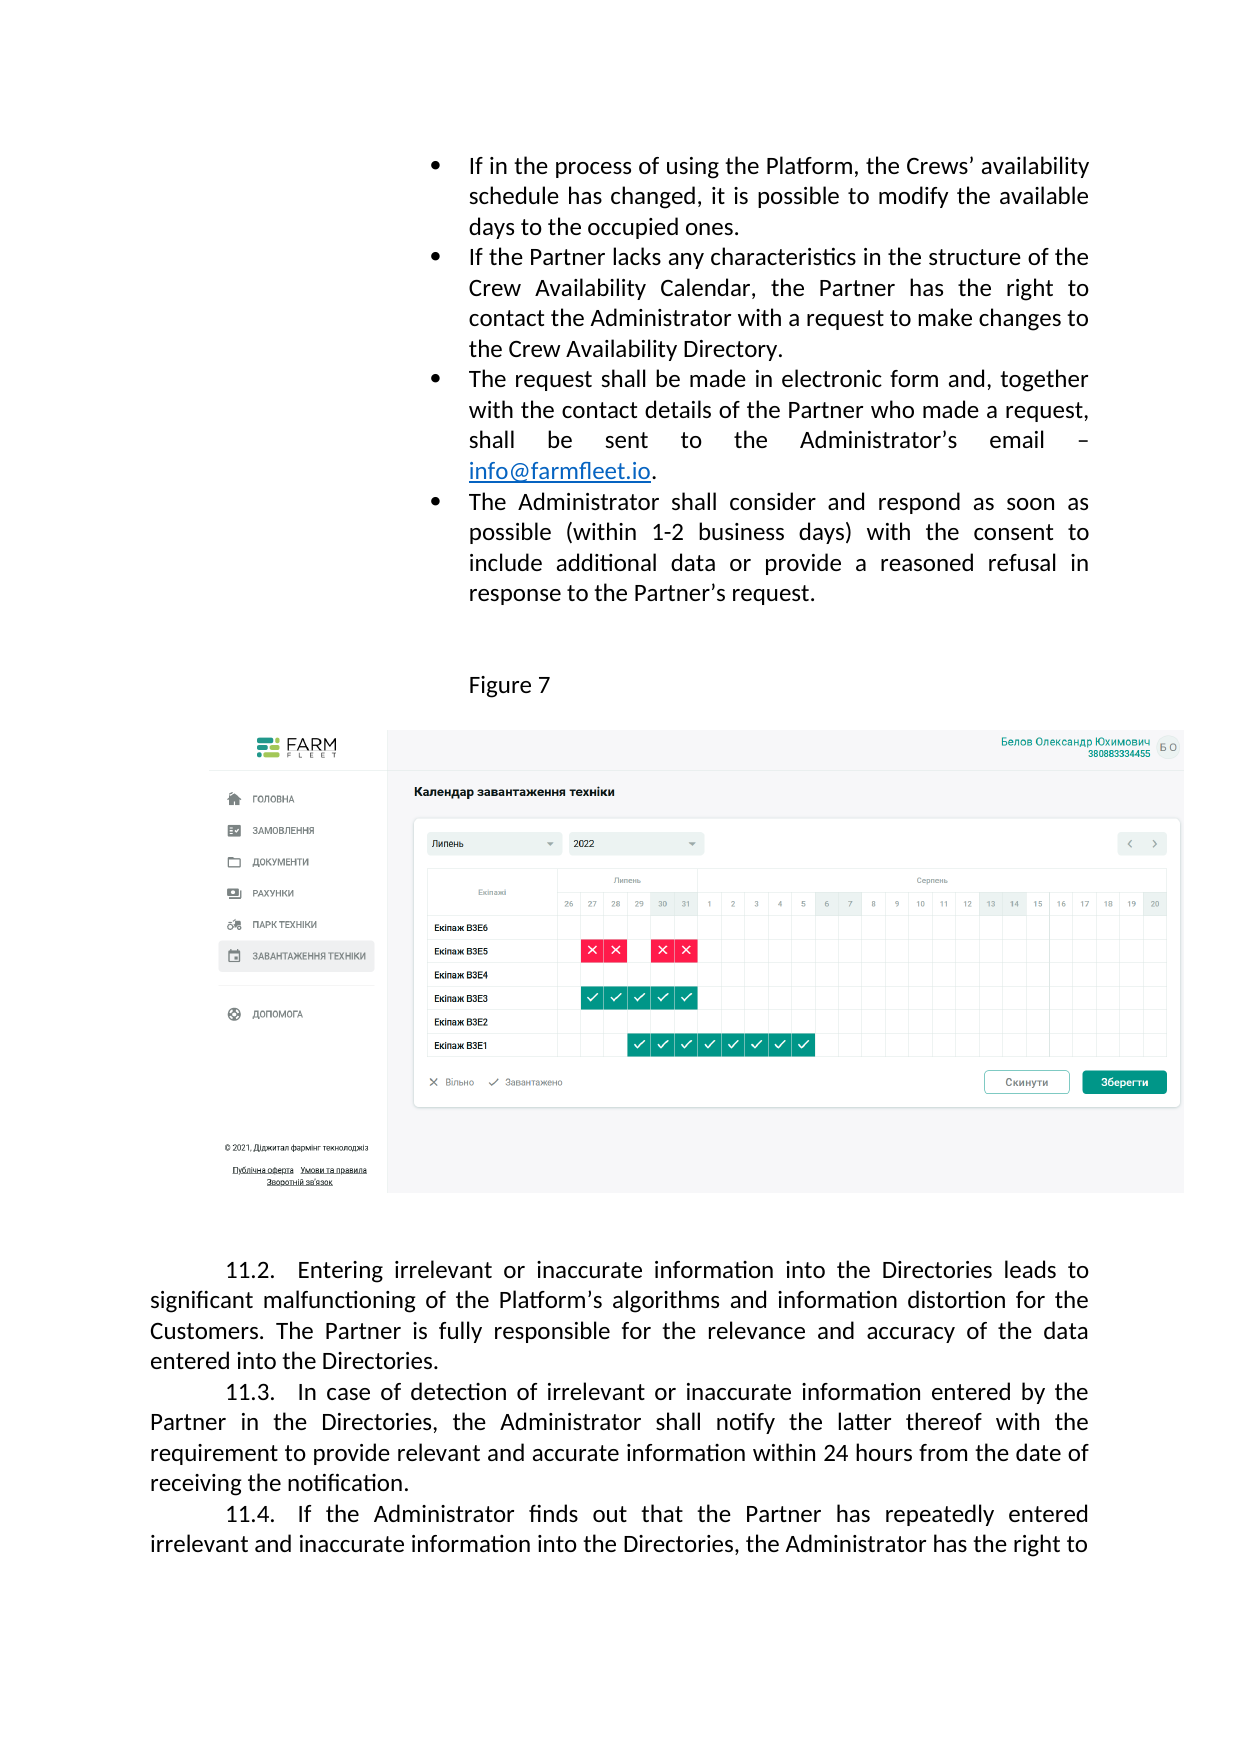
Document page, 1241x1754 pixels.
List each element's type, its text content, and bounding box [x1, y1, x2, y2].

list If in the process of using the Platform, the Crews’ availability schedule has changed, it is possible to modify the available days to the occupied ones. [431, 150, 1090, 242]
list In case of detection of irrelevant or inaccurate information entered by the Partner in the Directories, the Administrator shall notify the latter thereof with the requirement to provide relevant and accurate information within 24 hours from the date of receiving the notification. [150, 1376, 1090, 1498]
list If the Partner lacks any characteristics in the structure of the Crew Availability Calendar, the Partner has the right to contact the Administrator with a request to make changes to the Crew Availability Directory. [431, 242, 1090, 364]
list Figure 7 [469, 669, 1090, 699]
list Entering irrelevant or inaccurate information into the Directories leads to significant malfunctioning of the Platform’s algorithms and information distortion for the Customers. The Partner is fully responsible for the relevance and accuracy of the data entered into the Directories. [150, 1254, 1090, 1376]
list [150, 1498, 1090, 1559]
list The Administrator shall consider and respond as soon as possible (within 1-2 business days) with the consent to include additional data or provide a reasoned refusal in response to the Partner’s request. [431, 486, 1090, 608]
list The request shall be made in electronic form and, together with the contact details of the Partner who made a request, shall be sent to the Administrator’s email – info@farmfleet.io. [431, 364, 1090, 486]
